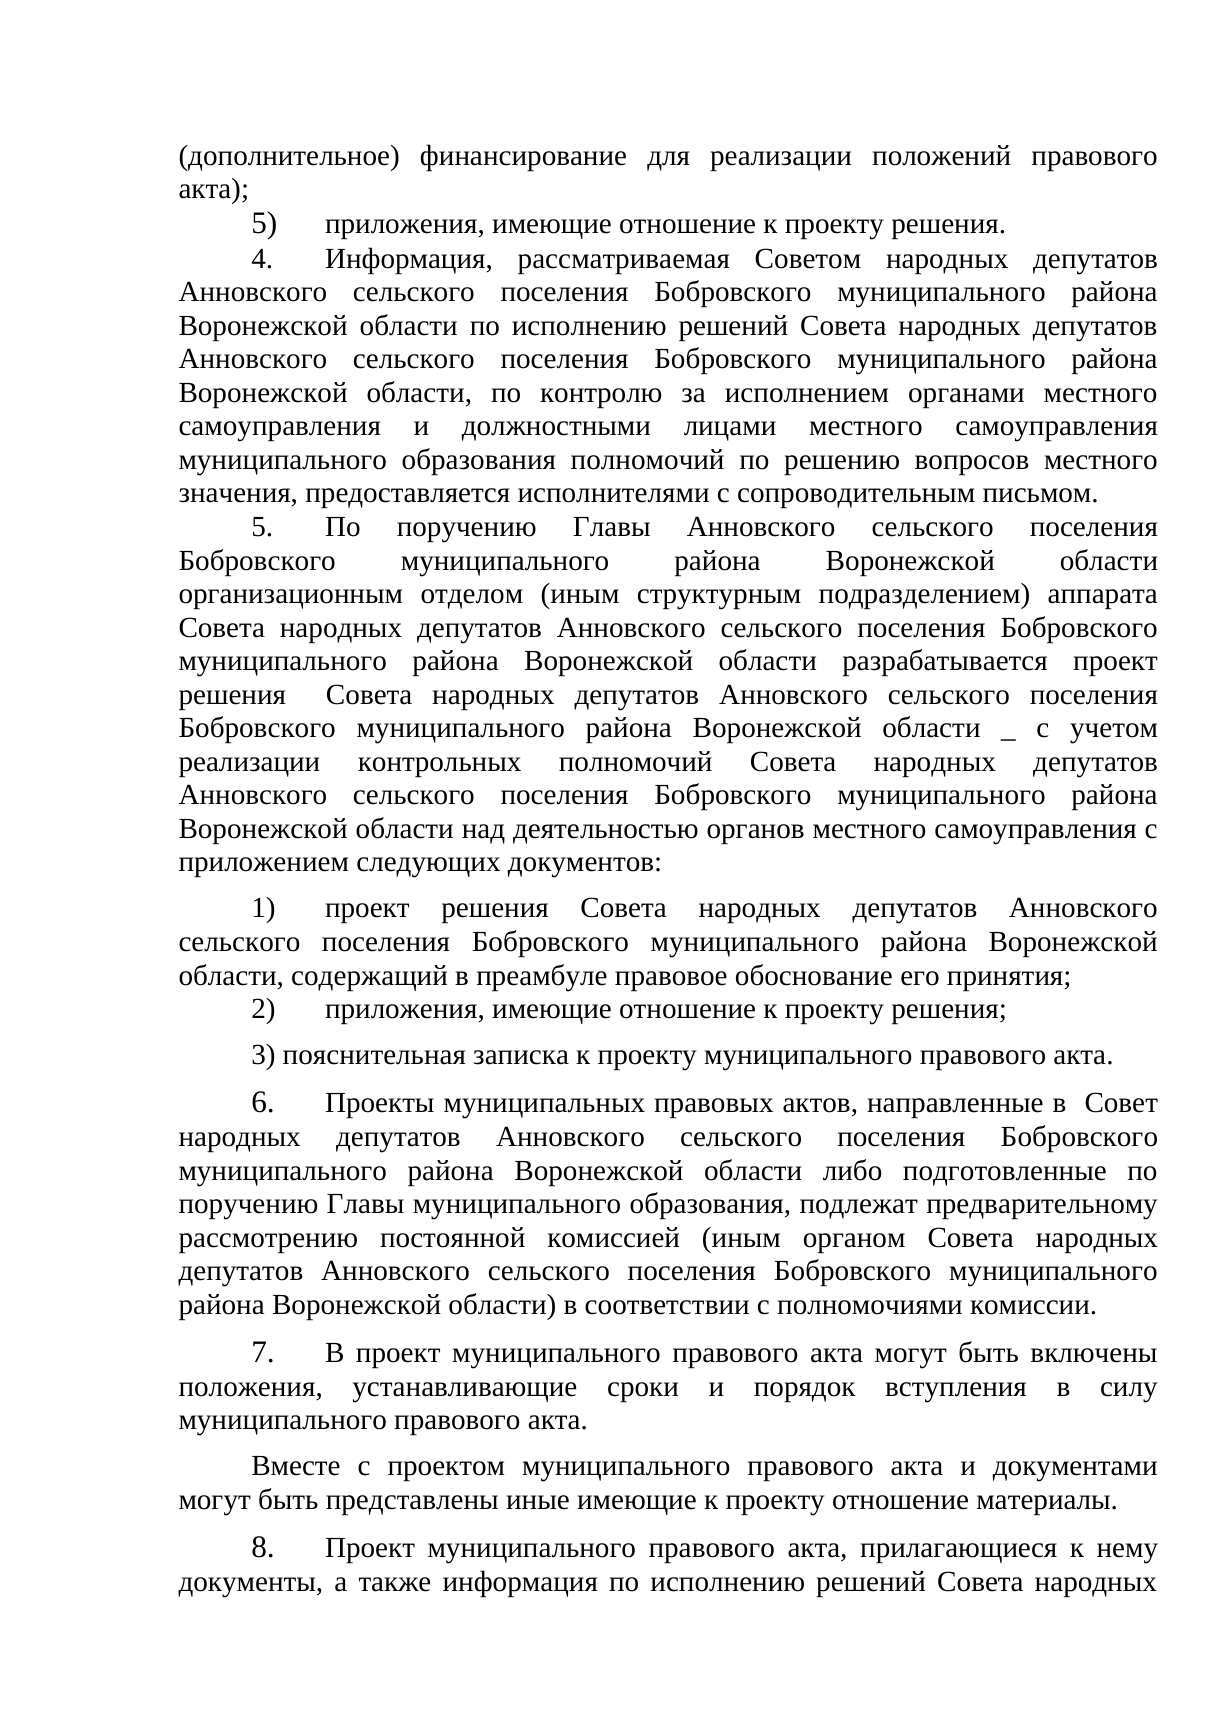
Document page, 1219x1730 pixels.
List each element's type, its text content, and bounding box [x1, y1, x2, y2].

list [178, 1528, 1158, 1597]
list приложения, имеющие отношение к проекту решения; [178, 991, 1158, 1025]
text Вместе с проектом муниципального правового акта и документами могут быть представлены иные имеющие к проекту отношение материалы. [178, 1448, 1158, 1516]
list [178, 138, 1158, 205]
list В проект муниципального правового акта могут быть включены положения, устанавливающие сроки и порядок вступления в силу муниципального правового акта. [178, 1333, 1158, 1436]
list проект решения Совета народных депутатов Анновского сельского поселения Бобровского муниципального района Воронежской области, содержащий в преамбуле правовое обоснование его принятия; [178, 891, 1158, 991]
list Проекты муниципальных правовых актов, направленные в Совет народных депутатов Анновского сельского поселения Бобровского муниципального района Воронежской области либо подготовленные по поручению Главы муниципального образования, подлежат предварительному рассмотрению постоянной комиссией (иным органом Совета народных депутатов Анновского сельского поселения Бобровского муниципального района Воронежской области) в соответствии с полномочиями комиссии. [178, 1083, 1158, 1320]
text 3) пояснительная записка к проекту муниципального правового акта. [178, 1037, 1158, 1071]
list Информация, рассматриваемая Советом народных депутатов Анновского сельского поселения Бобровского муниципального района Воронежской области по исполнению решений Совета народных депутатов Анновского сельского поселения Бобровского муниципального района Воронежской области, по контролю за исполнением органами местного самоуправления и должностными лицами местного самоуправления муниципального образования полномочий по решению вопросов местного значения, предоставляется исполнителями с сопроводительным письмом. [178, 241, 1158, 509]
list приложения, имеющие отношение к проекту решения. [178, 205, 1158, 241]
list По поручению Главы Анновского сельского поселения Бобровского муниципального района Воронежской области организационным отделом (иным структурным подразделением) аппарата Совета народных депутатов Анновского сельского поселения Бобровского муниципального района Воронежской области разрабатывается проект решения Совета народных депутатов Анновского сельского поселения Бобровского муниципального района Воронежской области _ с учетом реализации контрольных полномочий Совета народных депутатов Анновского сельского поселения Бобровского муниципального района Воронежской области над деятельностью органов местного самоуправления с приложением следующих документов: [178, 509, 1158, 878]
